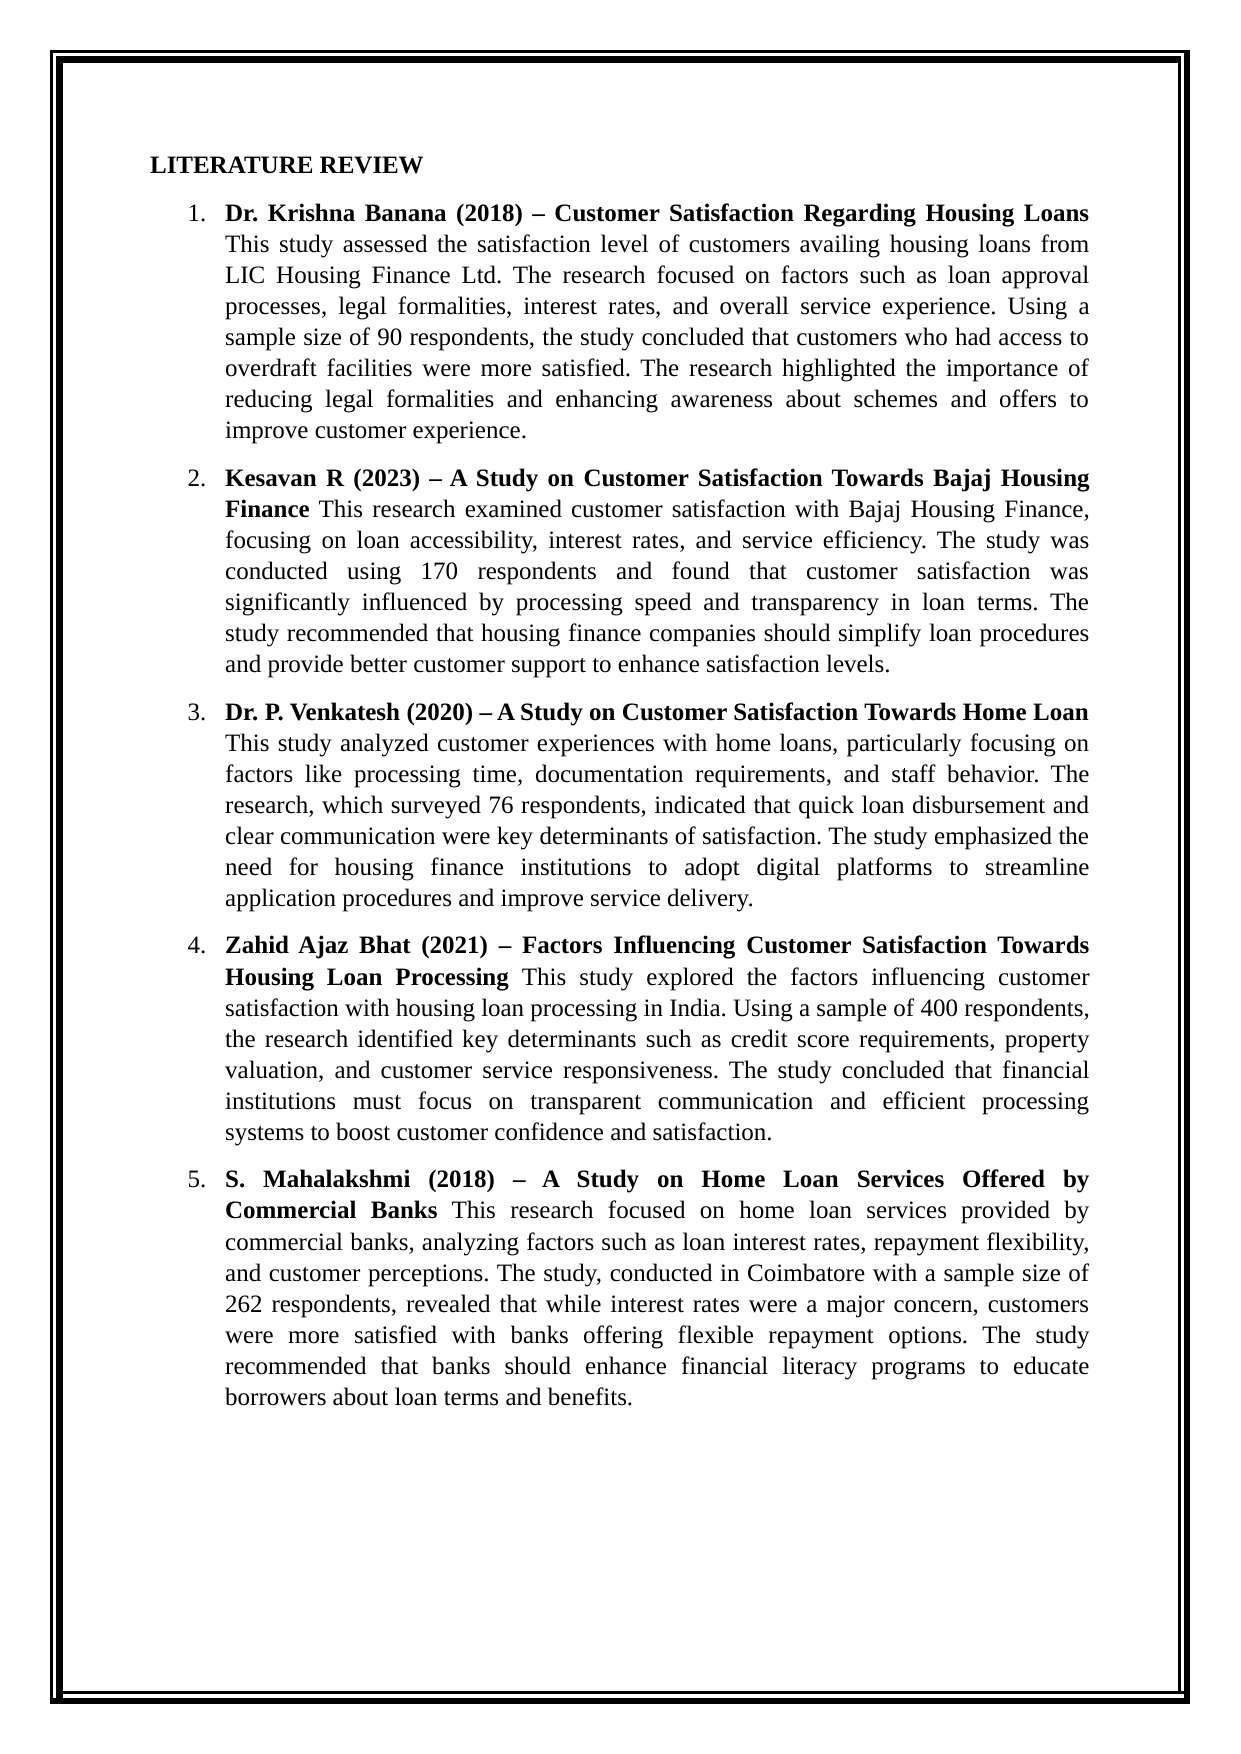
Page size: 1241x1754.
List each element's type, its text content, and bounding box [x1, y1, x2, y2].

list Kesavan R (2023) – A Study on Customer Satisfaction Towards Bajaj Housing Finance This research examined customer satisfaction with Bajaj Housing Finance, focusing on loan accessibility, interest rates, and service efficiency. The study was conducted using 170 respondents and found that customer satisfaction was significantly influenced by processing speed and transparency in loan terms. The study recommended that housing finance companies should simplify loan procedures and provide better customer support to enhance satisfaction levels. [187, 463, 1090, 678]
list S. Mahalakshmi (2018) – A Study on Home Loan Services Offered by Commercial Banks This research focused on home loan services provided by commercial banks, analyzing factors such as loan interest rates, repayment flexibility, and customer perceptions. The study, conducted in Coimbatore with a sample size of 262 respondents, revealed that while interest rates were a major concern, customers were more satisfied with banks offering flexible repayment options. The study recommended that banks should enhance financial literacy programs to educate borrowers about loan terms and benefits. [187, 1164, 1090, 1411]
text LITERATURE REVIEW [150, 150, 1090, 179]
list Dr. Krishna Banana (2018) – Customer Satisfaction Regarding Housing Loans This study assessed the satisfaction level of customers availing housing loans from LIC Housing Finance Ltd. The research focused on factors such as loan approval processes, legal formalities, interest rates, and overall service experience. Using a sample size of 90 respondents, the study concluded that customers who had access to overdraft facilities were more satisfied. The research highlighted the importance of reducing legal formalities and enhancing awareness about schemes and offers to improve customer experience. [187, 198, 1090, 444]
list Dr. P. Venkatesh (2020) – A Study on Customer Satisfaction Towards Home Loan This study analyzed customer experiences with home loans, particularly focusing on factors like processing time, documentation requirements, and staff behavior. The research, which surveyed 76 respondents, indicated that quick loan disbursement and clear communication were key determinants of satisfaction. The study emphasized the need for housing finance institutions to adopt digital platforms to streamline application procedures and improve service delivery. [187, 697, 1090, 912]
list Zahid Ajaz Bhat (2021) – Factors Influencing Customer Satisfaction Towards Housing Loan Processing This study explored the factors influencing customer satisfaction with housing loan processing in India. Using a sample of 400 respondents, the research identified key determinants such as credit score requirements, property valuation, and customer service responsiveness. The study concluded that financial institutions must focus on transparent communication and efficient processing systems to boost customer confidence and satisfaction. [187, 931, 1090, 1146]
